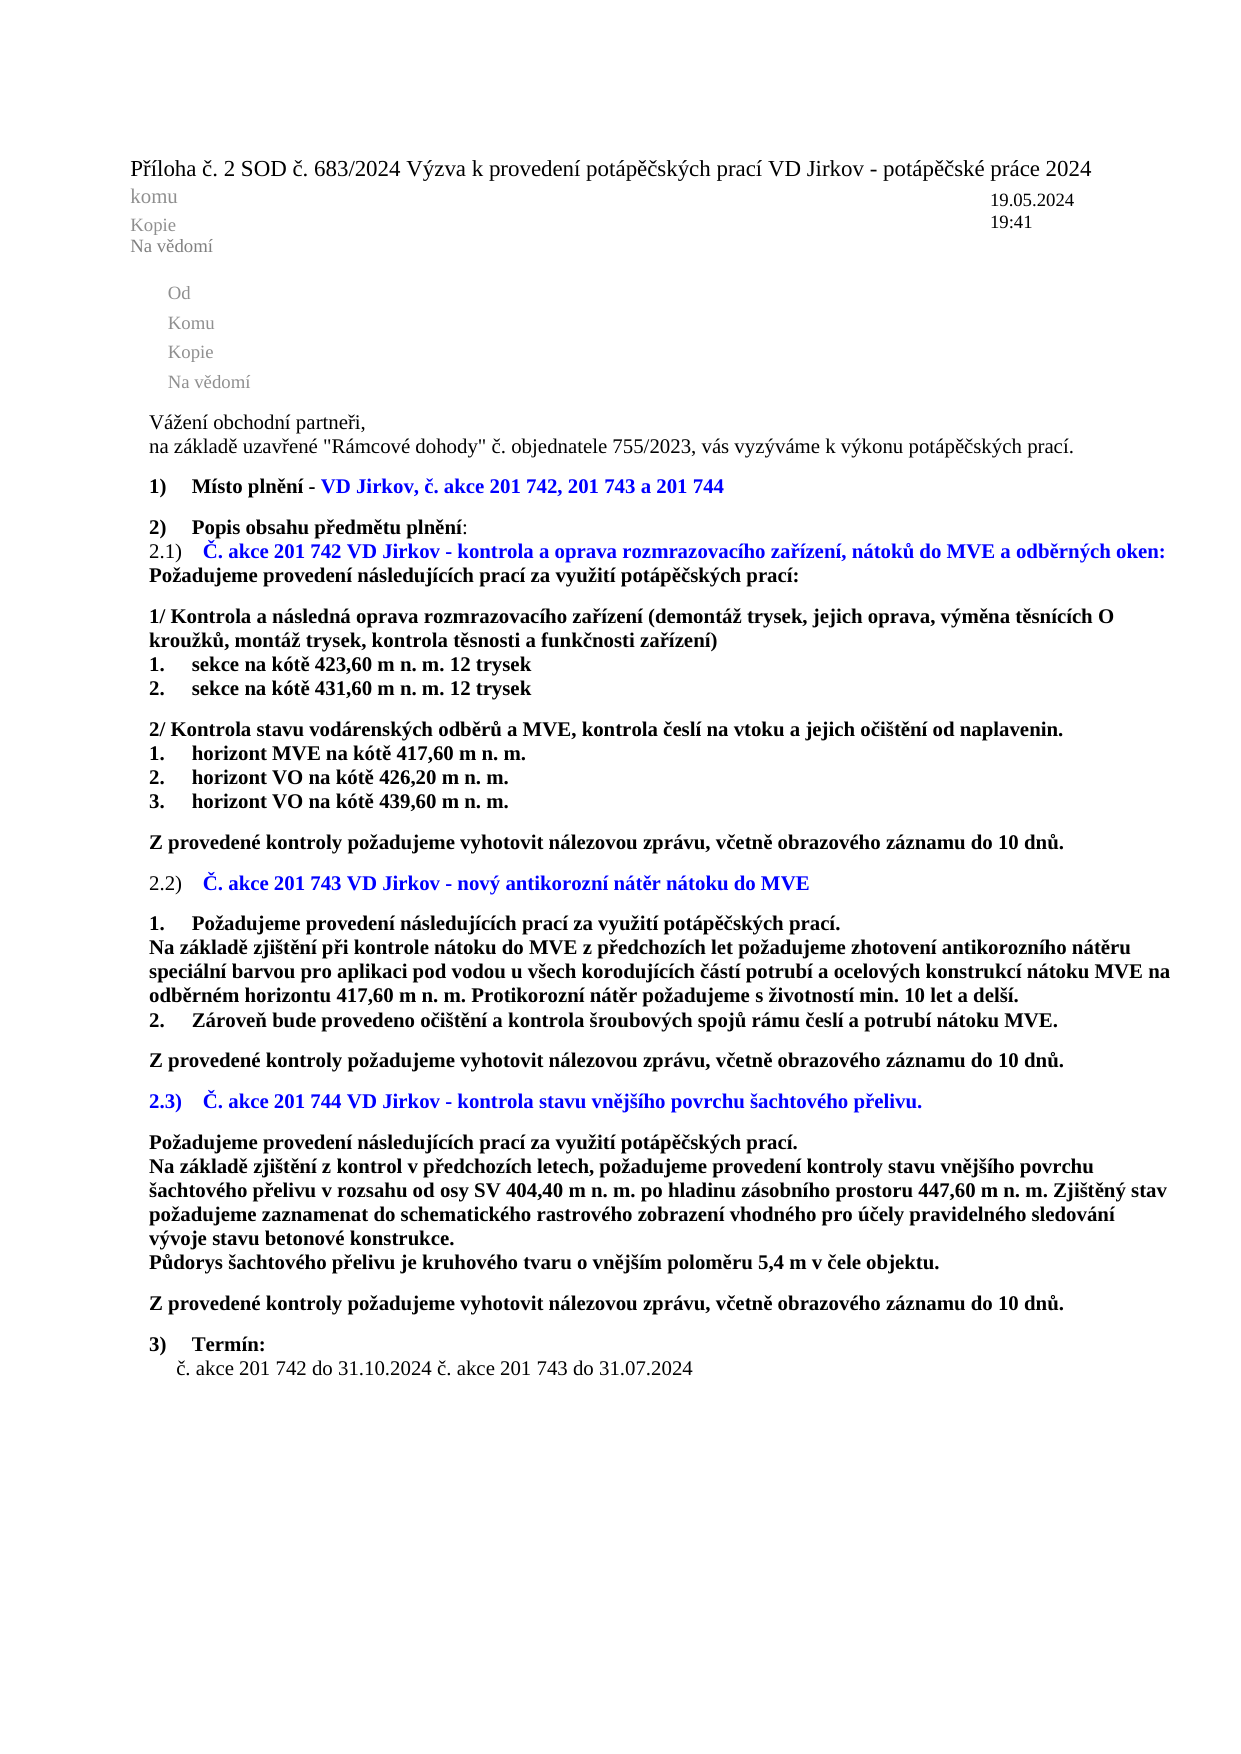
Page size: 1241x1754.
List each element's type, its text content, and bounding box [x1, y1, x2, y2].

list horizont MVE na kótě 417,60 m n. m. [130, 741, 1174, 765]
text Půdorys šachtového přelivu je kruhového tvaru o vnějším poloměru 5,4 m v čele objektu. [130, 1250, 1174, 1274]
text Z provedené kontroly požadujeme vyhotovit nálezovou zprávu, včetně obrazového záznamu do 10 dnů. [130, 1048, 1174, 1072]
text Příloha č. 2 SOD č. 683/2024 Výzva k provedení potápěčských prací VD Jirkov - potápěčské práce 2024 [130, 156, 1174, 182]
text č. akce 201 742 do 31.10.2024 č. akce 201 743 do 31.07.2024 [130, 1356, 1174, 1379]
text Na základě zjištění při kontrole nátoku do MVE z předchozích let požadujeme zhotovení antikorozního nátěru speciální barvou pro aplikaci pod vodou u všech korodujících částí potrubí a ocelových konstrukcí nátoku MVE na odběrném horizontu 417,60 m n. m. Protikorozní nátěr požadujeme s životností min. 10 let a delší. [149, 935, 1174, 1007]
text Na vědomí [130, 235, 1174, 257]
text Z provedené kontroly požadujeme vyhotovit nálezovou zprávu, včetně obrazového záznamu do 10 dnů. [130, 830, 1174, 854]
list sekce na kótě 423,60 m n. m. 12 trysek [130, 652, 1174, 676]
list sekce na kótě 431,60 m n. m. 12 trysek [130, 676, 1174, 700]
text Kopie [130, 341, 1174, 363]
list Požadujeme provedení následujících prací za využití potápěčských prací. [130, 911, 1174, 935]
text 2/ Kontrola stavu vodárenských odběrů a MVE, kontrola česlí na vtoku a jejich očištění od naplavenin. [130, 717, 1174, 741]
text na základě uzavřené "Rámcové dohody" č. objednatele 755/2023, vás vyzýváme k výkonu potápěčských prací. [149, 434, 1174, 458]
text Od [130, 282, 1174, 303]
text Na vědomí [130, 371, 1174, 393]
list Č. akce 201 742 VD Jirkov - kontrola a oprava rozmrazovacího zařízení, nátoků do MVE a odběrných oken: Požadujeme provedení následujících prací za využití potápěčských prací: [149, 539, 1174, 587]
list Termín: [130, 1331, 1174, 1356]
text Komu [130, 312, 1174, 333]
list Č. akce 201 744 VD Jirkov - kontrola stavu vnějšího povrchu šachtového přelivu. [130, 1089, 1174, 1113]
text Kopie [130, 213, 1174, 235]
text komu [130, 184, 1174, 208]
list horizont VO na kótě 439,60 m n. m. [130, 789, 1174, 813]
list Popis obsahu předmětu plnění: [149, 515, 1174, 539]
list Místo plnění - VD Jirkov, č. akce 201 742, 201 743 a 201 744 [149, 474, 1174, 498]
text 1/ Kontrola a následná oprava rozmrazovacího zařízení (demontáž trysek, jejich oprava, výměna těsnících O kroužků, montáž trysek, kontrola těsnosti a funkčnosti zařízení) [149, 604, 1174, 652]
list horizont VO na kótě 426,20 m n. m. [130, 765, 1174, 789]
text Z provedené kontroly požadujeme vyhotovit nálezovou zprávu, včetně obrazového záznamu do 10 dnů. [130, 1291, 1174, 1315]
text Vážení obchodní partneři, [149, 409, 1174, 434]
list Zároveň bude provedeno očištění a kontrola šroubových spojů rámu česlí a potrubí nátoku MVE. [130, 1007, 1174, 1032]
text Na základě zjištění z kontrol v předchozích letech, požadujeme provedení kontroly stavu vnějšího povrchu šachtového přelivu v rozsahu od osy SV 404,40 m n. m. po hladinu zásobního prostoru 447,60 m n. m. Zjištěný stav požadujeme zaznamenat do schematického rastrového zobrazení vhodného pro účely pravidelného sledování vývoje stavu betonové konstrukce. [149, 1154, 1174, 1250]
text Požadujeme provedení následujících prací za využití potápěčských prací. [130, 1130, 1174, 1154]
list Č. akce 201 743 VD Jirkov - nový antikorozní nátěr nátoku do MVE [130, 871, 1174, 894]
